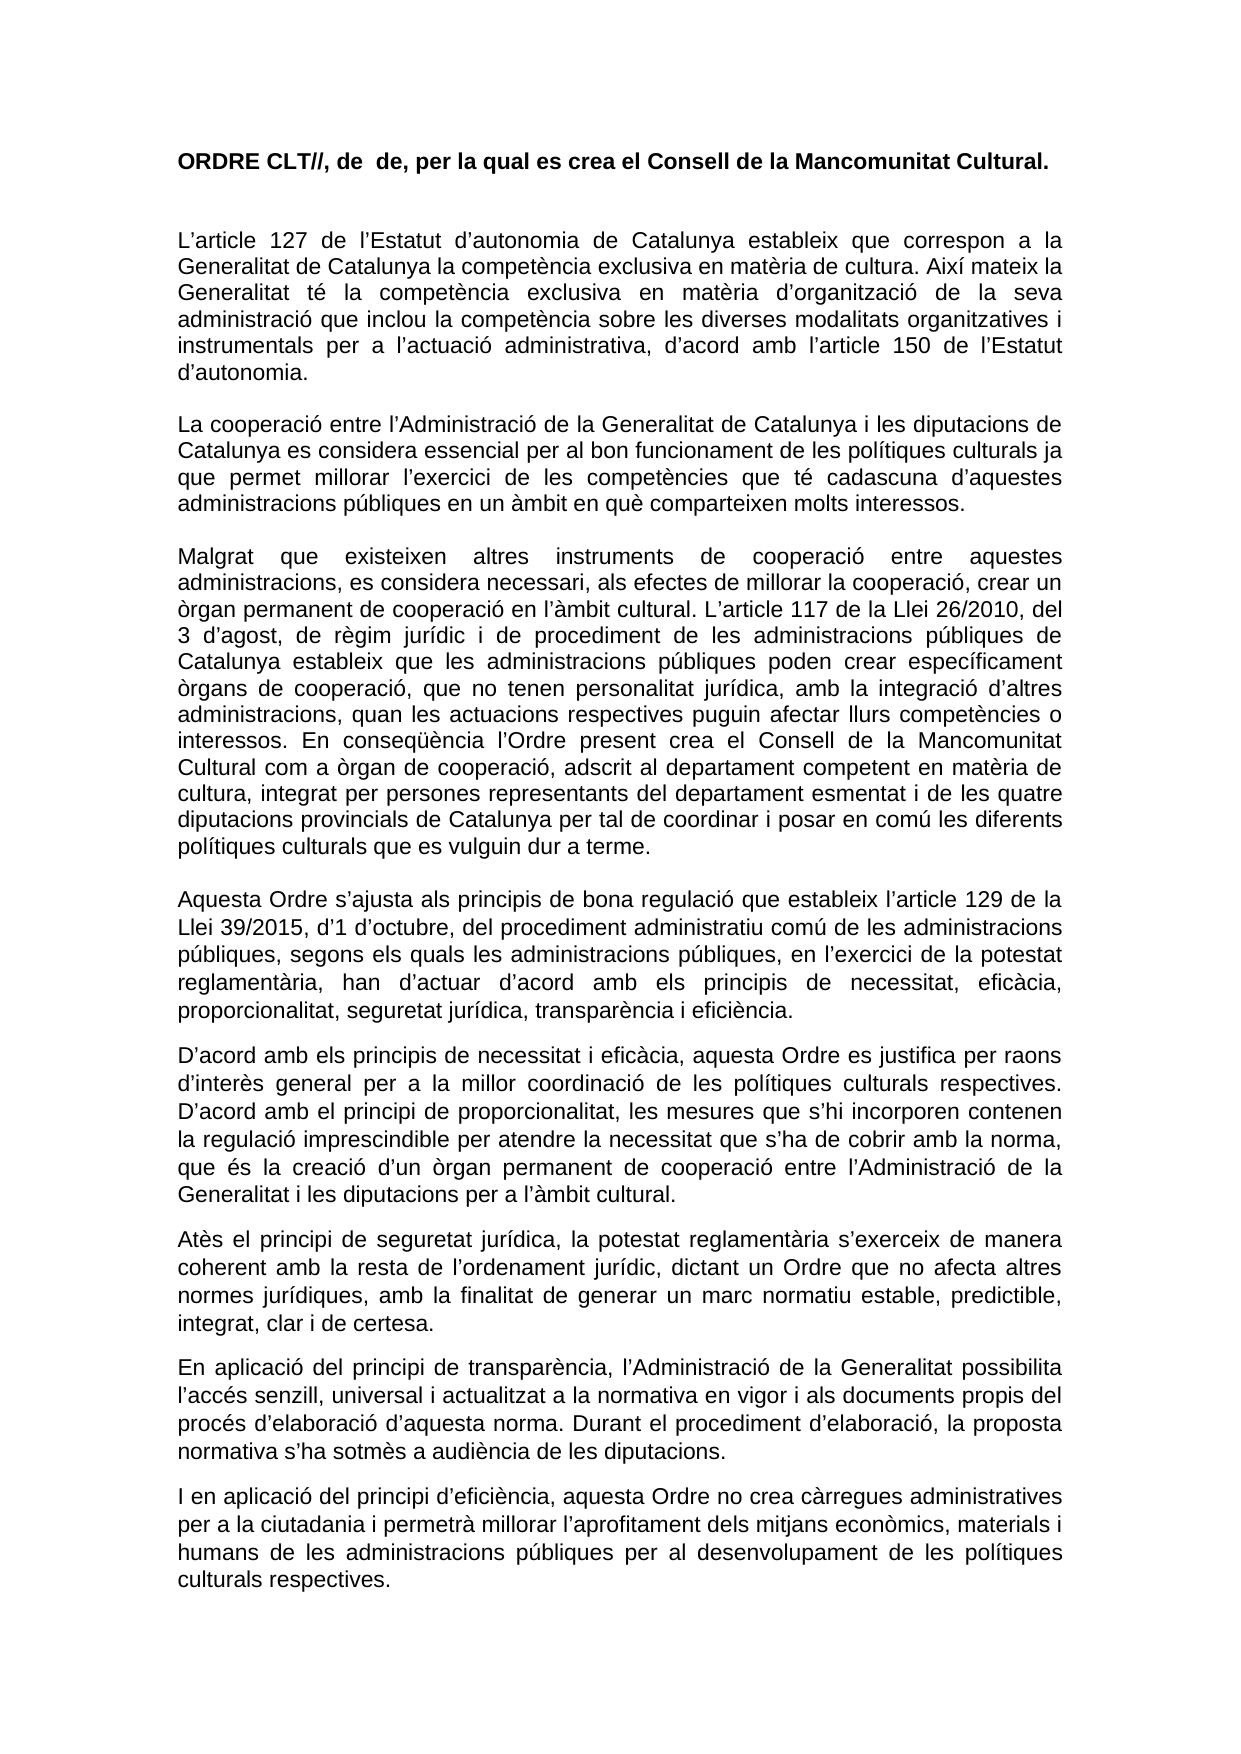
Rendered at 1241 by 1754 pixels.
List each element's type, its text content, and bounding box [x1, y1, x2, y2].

text I en aplicació del principi d’eficiència, aquesta Ordre no crea càrregues administratives per a la ciutadania i permetrà millorar l’aprofitament dels mitjans econòmics, materials i humans de les administracions públiques per al desenvolupament de les polítiques culturals respectives. [177, 1483, 1063, 1593]
text D’acord amb els principis de necessitat i eficàcia, aquesta Ordre es justifica per raons d’interès general per a la millor coordinació de les polítiques culturals respectives. D’acord amb el principi de proporcionalitat, les mesures que s’hi incorporen contenen la regulació imprescindible per atendre la necessitat que s’ha de cobrir amb la norma, que és la creació d’un òrgan permanent de cooperació entre l’Administració de la Generalitat i les diputacions per a l’àmbit cultural. [177, 1042, 1063, 1208]
text Atès el principi de seguretat jurídica, la potestat reglamentària s’exerceix de manera coherent amb la resta de l’ordenament jurídic, dictant un Ordre que no afecta altres normes jurídiques, amb la finalitat de generar un marc normatiu estable, predictible, integrat, clar i de certesa. [177, 1226, 1063, 1336]
text Aquesta Ordre s’ajusta als principis de bona regulació que estableix l’article 129 de la Llei 39/2015, d’1 d’octubre, del procediment administratiu comú de les administracions públiques, segons els quals les administracions públiques, en l’exercici de la potestat reglamentària, han d’actuar d’acord amb els principis de necessitat, eficàcia, proporcionalitat, seguretat jurídica, transparència i eficiència. [177, 886, 1063, 1023]
text ORDRE CLT//, de de, per la qual es crea el Consell de la Mancomunitat Cultural. [177, 148, 1063, 174]
text La cooperació entre l’Administració de la Generalitat de Catalunya i les diputacions de Catalunya es considera essencial per al bon funcionament de les polítiques culturals ja que permet millorar l’exercici de les competències que té cadascuna d’aquestes administracions públiques en un àmbit en què comparteixen molts interessos. [177, 411, 1063, 517]
text L’article 127 de l’Estatut d’autonomia de Catalunya estableix que correspon a la Generalitat de Catalunya la competència exclusiva en matèria de cultura. Així mateix la Generalitat té la competència exclusiva en matèria d’organització de la seva administració que inclou la competència sobre les diverses modalitats organitzatives i instrumentals per a l’actuació administrativa, d’acord amb l’article 150 de l’Estatut d’autonomia. [177, 227, 1063, 385]
text Malgrat que existeixen altres instruments de cooperació entre aquestes administracions, es considera necessari, als efectes de millorar la cooperació, crear un òrgan permanent de cooperació en l’àmbit cultural. L’article 117 de la Llei 26/2010, del 3 d’agost, de règim jurídic i de procediment de les administracions públiques de Catalunya estableix que les administracions públiques poden crear específicament òrgans de cooperació, que no tenen personalitat jurídica, amb la integració d’altres administracions, quan les actuacions respectives puguin afectar llurs competències o interessos. En conseqüència l’Ordre present crea el Consell de la Mancomunitat Cultural com a òrgan de cooperació, adscrit al departament competent en matèria de cultura, integrat per persones representants del departament esmentat i de les quatre diputacions provincials de Catalunya per tal de coordinar i posar en comú les diferents polítiques culturals que es vulguin dur a terme. [177, 543, 1063, 859]
text En aplicació del principi de transparència, l’Administració de la Generalitat possibilita l’accés senzill, universal i actualitzat a la normativa en vigor i als documents propis del procés d’elaboració d’aquesta norma. Durant el procediment d’elaboració, la proposta normativa s’ha sotmès a audiència de les diputacions. [177, 1354, 1063, 1464]
